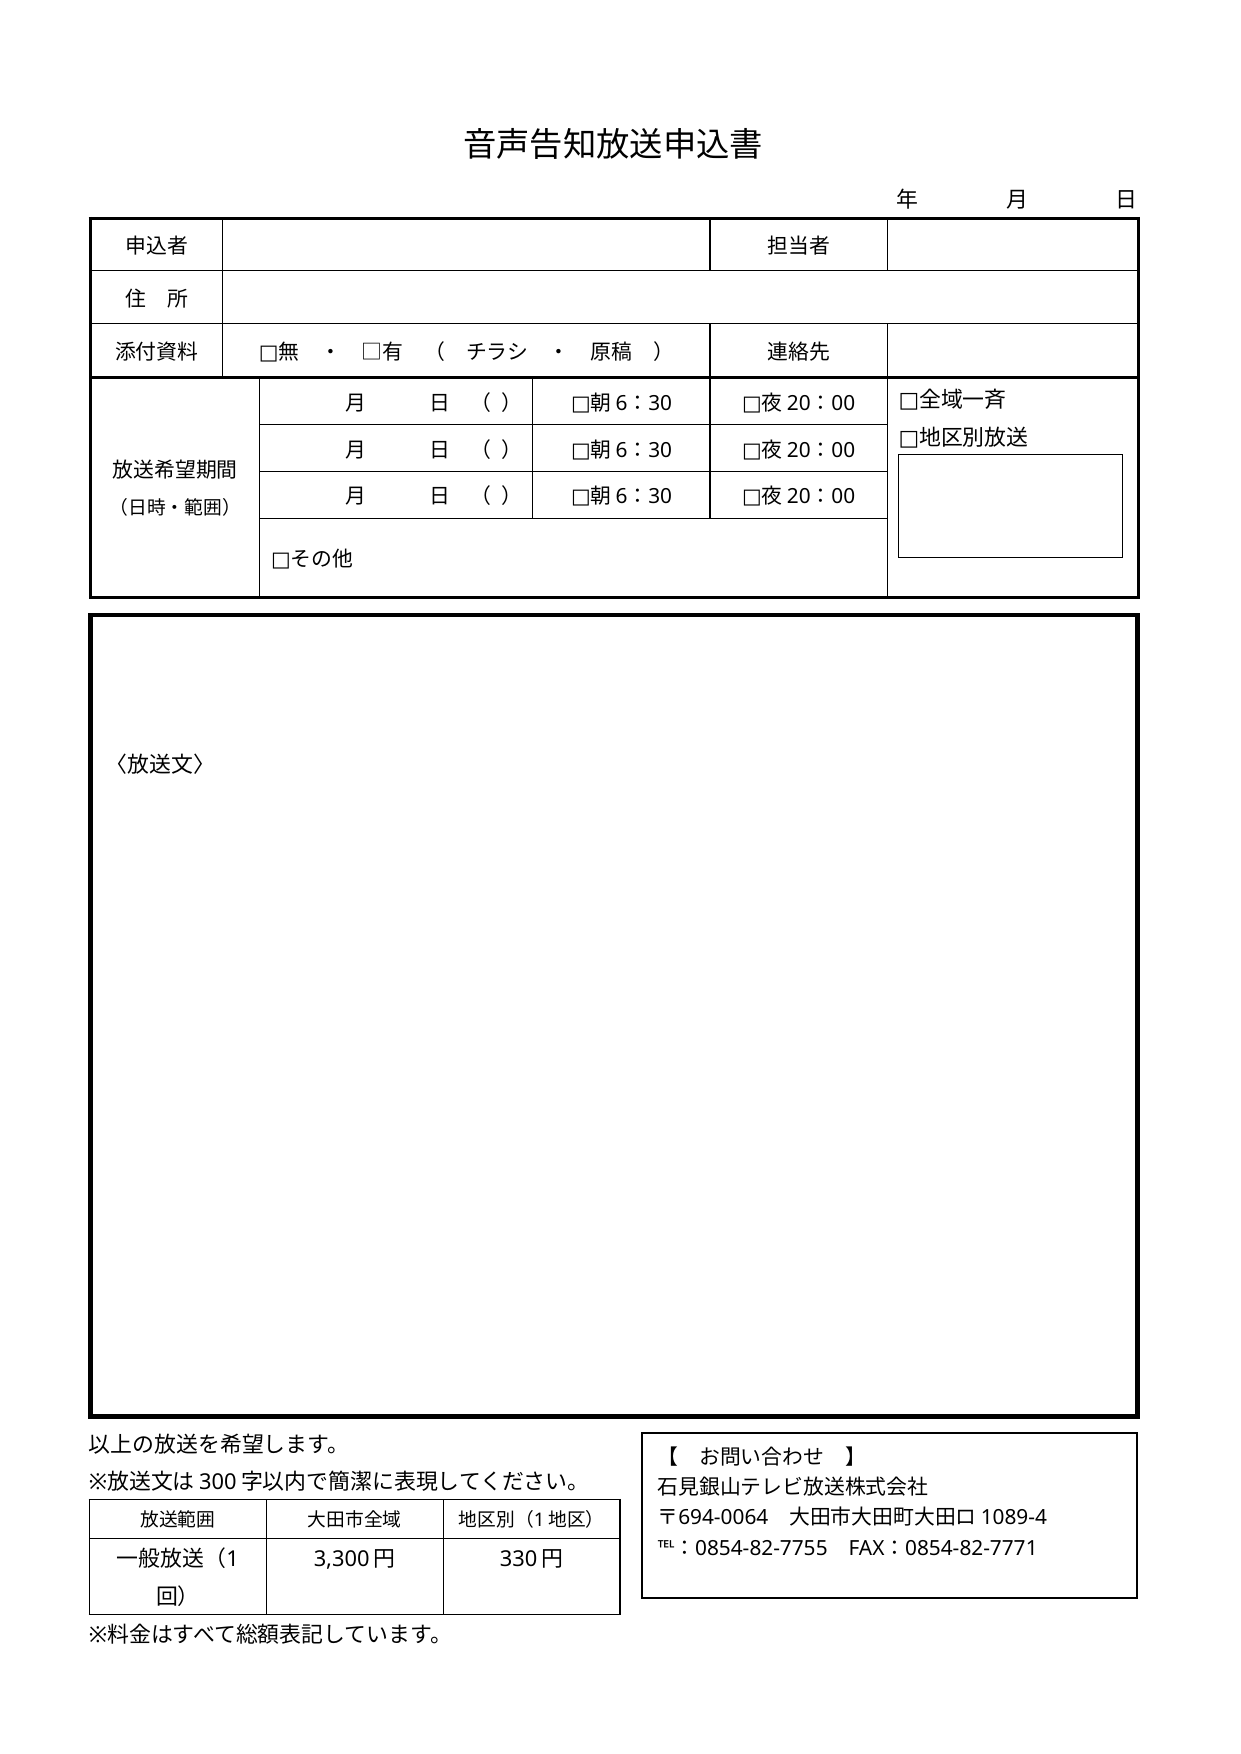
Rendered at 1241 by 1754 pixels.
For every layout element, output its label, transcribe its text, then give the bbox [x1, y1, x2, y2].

table_cell □朝6：30 [533, 472, 709, 518]
table_cell □全域一斉 □地区別放送 [888, 379, 1137, 596]
table_header [223, 220, 709, 270]
table_cell 330円 [444, 1539, 619, 1613]
text ※料金はすべて総額表記しています。 [89, 1614, 1137, 1652]
table_cell 月 日 （ ） [260, 379, 532, 423]
text 音声告知放送申込書 [89, 104, 1137, 179]
table_header 大田市全域 [267, 1500, 443, 1537]
table_cell □夜20：00 [711, 472, 887, 518]
text ※放送文は300字以内で簡潔に表現してください。 [89, 1461, 641, 1499]
table_cell □朝6：30 [533, 379, 709, 423]
table_cell [223, 271, 1137, 323]
table_cell 3,300円 [267, 1539, 443, 1613]
table_cell 月 日 （ ） [260, 425, 532, 471]
table_header [888, 220, 1137, 270]
table_header 放送範囲 [90, 1500, 266, 1537]
table_header 地区別（1地区） [444, 1500, 619, 1537]
table_cell 放送希望期間 （日時・範囲） [92, 379, 259, 596]
table_cell 連絡先 [711, 324, 887, 376]
table_cell 月 日 （ ） [260, 472, 532, 518]
table_cell 添付資料 [92, 324, 222, 376]
table_header 申込者 [92, 220, 222, 270]
table_cell □夜20：00 [711, 425, 887, 471]
table_cell □朝6：30 [533, 425, 709, 471]
text 年 月 日 [89, 179, 1137, 217]
table_cell □夜20：00 [711, 379, 887, 423]
table_cell □その他 [260, 519, 887, 596]
table_cell □無 ・ □有 （ チラシ ・ 原稿 ） [223, 324, 709, 376]
table_cell 一般放送（1回） [90, 1539, 266, 1613]
table_header 担当者 [711, 220, 887, 270]
table_cell 住 所 [92, 271, 222, 323]
table_cell [888, 324, 1137, 376]
text 以上の放送を希望します。 [89, 1424, 1137, 1461]
